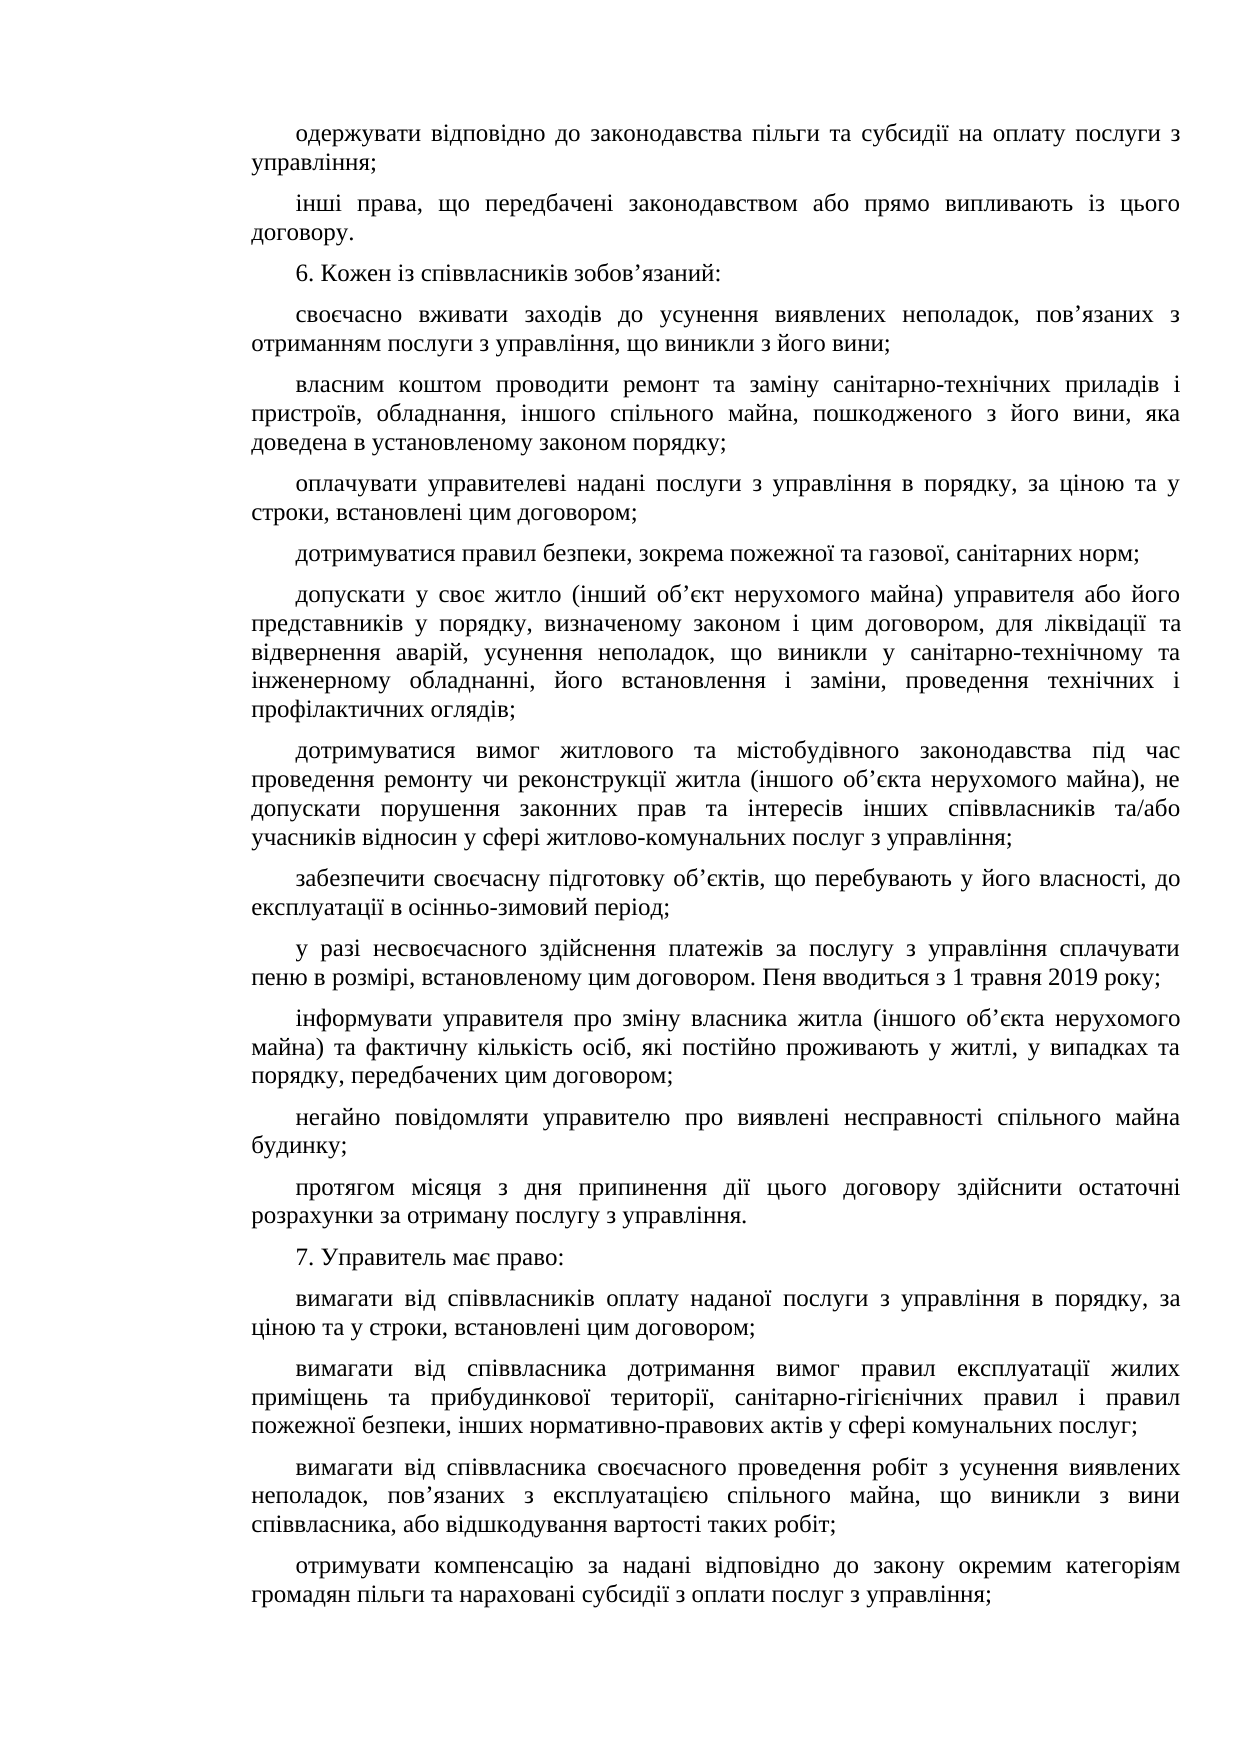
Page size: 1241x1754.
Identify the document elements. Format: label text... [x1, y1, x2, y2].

text 7. Управитель має право: [251, 1242, 1181, 1271]
text протягом місяця з дня припинення дії цього договору здійснити остаточні розрахунки за отриману послугу з управління. [251, 1172, 1181, 1229]
text оплачувати управителеві надані послуги з управління в порядку, за ціною та у строки, встановлені цим договором; [251, 468, 1181, 526]
text забезпечити своєчасну підготовку об’єктів, що перебувають у його власності, до експлуатації в осінньо-зимовий період; [251, 863, 1181, 921]
text 6. Кожен із співвласників зобов’язаний: [251, 258, 1181, 287]
text власним коштом проводити ремонт та заміну санітарно-технічних приладів і пристроїв, обладнання, іншого спільного майна, пошкодженого з його вини, яка доведена в установленому законом порядку; [251, 369, 1181, 456]
text інші права, що передбачені законодавством або прямо випливають із цього договору. [251, 188, 1181, 246]
text у разі несвоєчасного здійснення платежів за послугу з управління сплачувати пеню в розмірі, встановленому цим договором. Пеня вводиться з 1 травня 2019 року; [251, 933, 1181, 991]
text дотримуватися вимог житлового та містобудівного законодавства під час проведення ремонту чи реконструкції житла (іншого об’єкта нерухомого майна), не допускати порушення законних прав та інтересів інших співвласників та/або учасників відносин у сфері житлово-комунальних послуг з управління; [251, 736, 1181, 851]
text одержувати відповідно до законодавства пільги та субсидії на оплату послуги з управління; [251, 118, 1181, 176]
text вимагати від співвласників оплату наданої послуги з управління в порядку, за ціною та у строки, встановлені цим договором; [251, 1283, 1181, 1341]
text вимагати від співвласника своєчасного проведення робіт з усунення виявлених неполадок, пов’язаних з експлуатацією спільного майна, що виникли з вини співвласника, або відшкодування вартості таких робіт; [251, 1452, 1181, 1538]
text своєчасно вживати заходів до усунення виявлених неполадок, пов’язаних з отриманням послуги з управління, що виникли з його вини; [251, 299, 1181, 357]
text інформувати управителя про зміну власника житла (іншого об’єкта нерухомого майна) та фактичну кількість осіб, які постійно проживають у житлі, у випадках та порядку, передбачених цим договором; [251, 1003, 1181, 1089]
text негайно повідомляти управителю про виявлені несправності спільного майна будинку; [251, 1102, 1181, 1159]
text дотримуватися правил безпеки, зокрема пожежної та газової, санітарних норм; [251, 538, 1181, 567]
text допускати у своє житло (інший об’єкт нерухомого майна) управителя або його представників у порядку, визначеному законом і цим договором, для ліквідації та відвернення аварій, усунення неполадок, що виникли у санітарно-технічному та інженерному обладнанні, його встановлення і заміни, проведення технічних і профілактичних оглядів; [251, 579, 1181, 723]
text отримувати компенсацію за надані відповідно до закону окремим категоріям громадян пільги та нараховані субсидії з оплати послуг з управління; [251, 1551, 1181, 1608]
text вимагати від співвласника дотримання вимог правил експлуатації жилих приміщень та прибудинкової території, санітарно-гігієнічних правил і правил пожежної безпеки, інших нормативно-правових актів у сфері комунальних послуг; [251, 1353, 1181, 1439]
